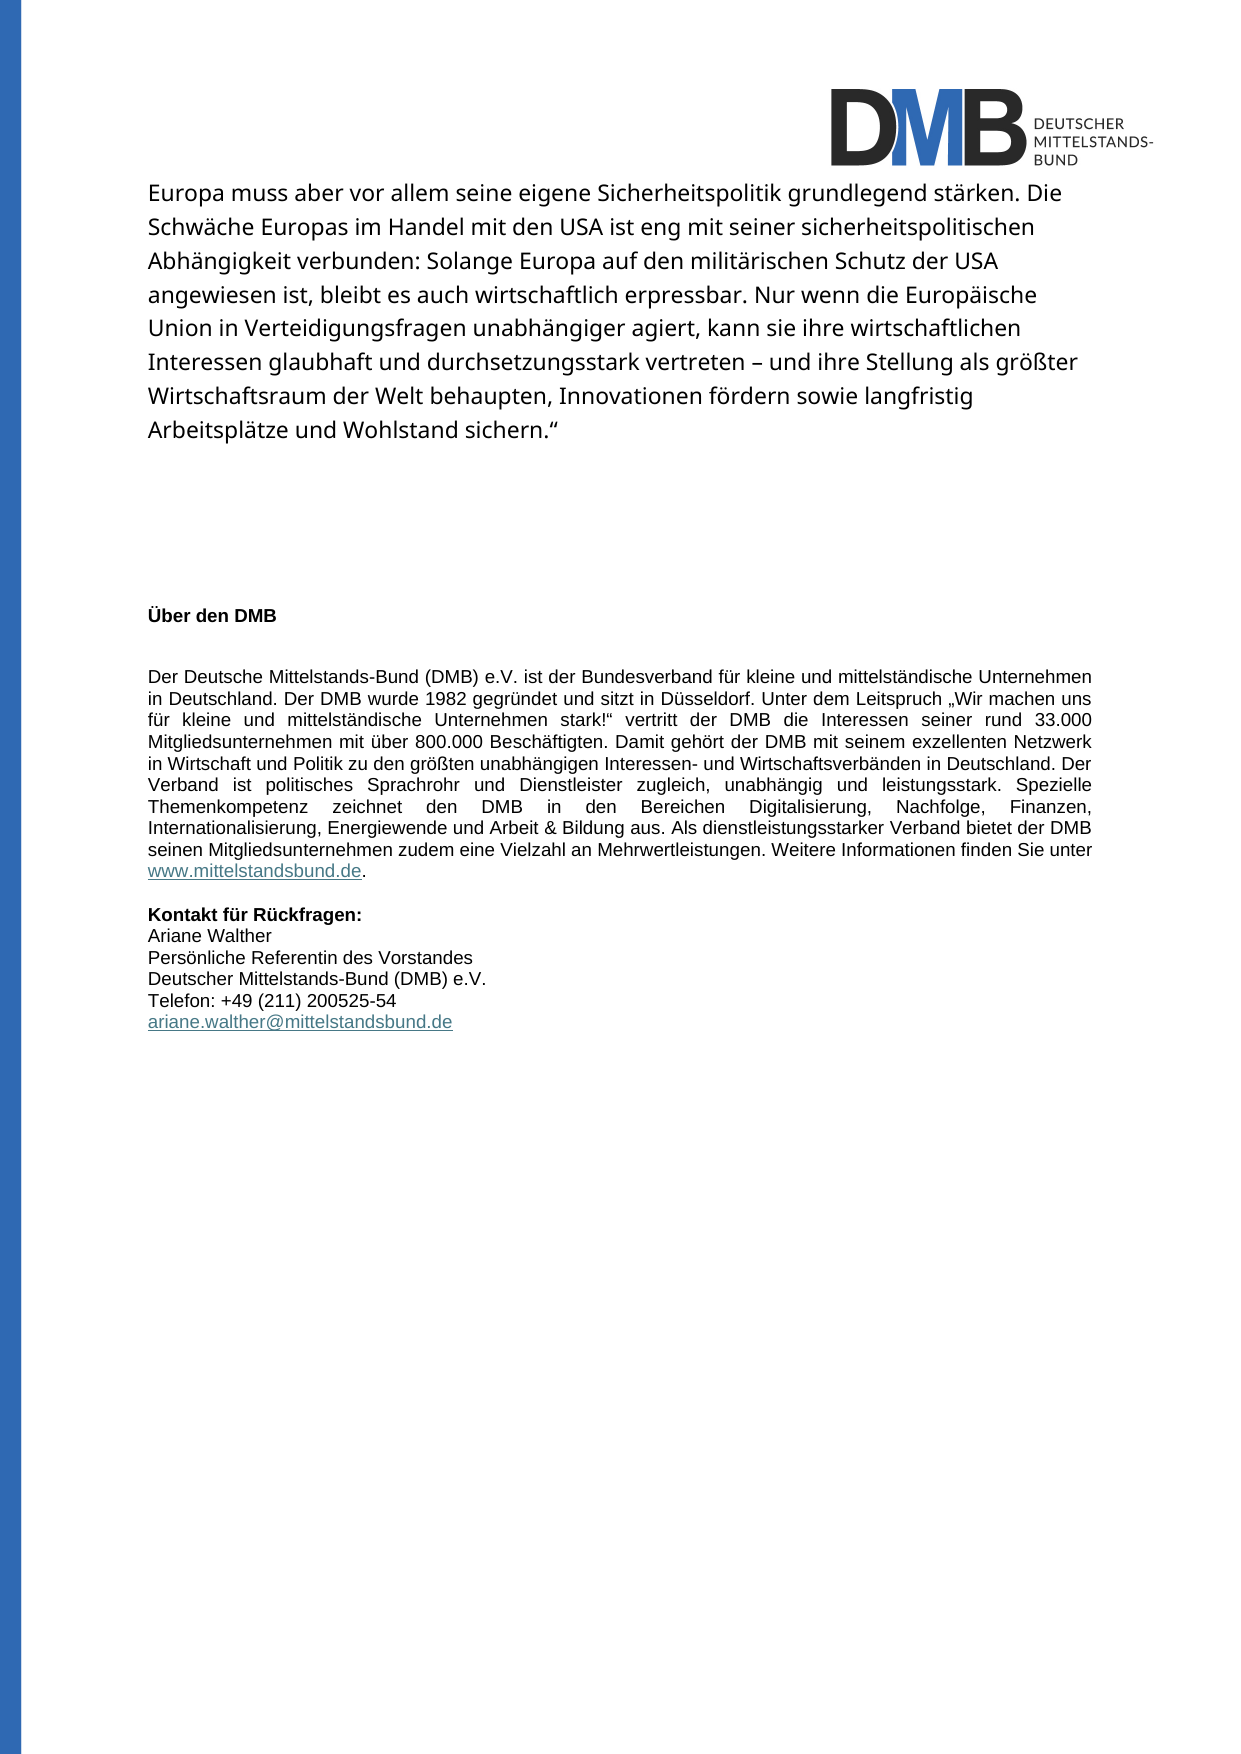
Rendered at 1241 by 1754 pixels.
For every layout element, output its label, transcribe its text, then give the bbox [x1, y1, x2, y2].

text ariane.walther@mittelstandsbund.de [148, 1011, 1093, 1033]
text Über den DMB [148, 605, 1093, 626]
text Persönliche Referentin des Vorstandes [148, 946, 1093, 968]
picture [0, 0, 1241, 1754]
text Der Deutsche Mittelstands-Bund (DMB) e.V. ist der Bundesverband für kleine und mittelständische Unternehmen in Deutschland. Der DMB wurde 1982 gegründet und sitzt in Düsseldorf. Unter dem Leitspruch „Wir machen uns für kleine und mittelständische Unternehmen stark!“ vertritt der DMB die Interessen seiner rund 33.000 Mitgliedsunternehmen mit über 800.000 Beschäftigten. Damit gehört der DMB mit seinem exzellenten Netzwerk in Wirtschaft und Politik zu den größten unabhängigen Interessen- und Wirtschaftsverbänden in Deutschland. Der Verband ist politisches Sprachrohr und Dienstleister zugleich, unabhängig und leistungsstark. Spezielle Themenkompetenz zeichnet den DMB in den Bereichen Digitalisierung, Nachfolge, Finanzen, Internationalisierung, Energiewende und Arbeit & Bildung aus. Als dienstleistungsstarker Verband bietet der DMB seinen Mitgliedsunternehmen zudem eine Vielzahl an Mehrwertleistungen. Weitere Informationen finden Sie unter www.mittelstandsbund.de. [148, 666, 1093, 882]
text Telefon: +49 (211) 200525-54 [148, 989, 1093, 1011]
text Kontakt für Rückfragen: [148, 903, 1093, 925]
text Europa muss aber vor allem seine eigene Sicherheitspolitik grundlegend stärken. Die Schwäche Europas im Handel mit den USA ist eng mit seiner sicherheitspolitischen Abhängigkeit verbunden: Solange Europa auf den militärischen Schutz der USA angewiesen ist, bleibt es auch wirtschaftlich erpressbar. Nur wenn die Europäische Union in Verteidigungsfragen unabhängiger agiert, kann sie ihre wirtschaftlichen Interessen glaubhaft und durchsetzungsstark vertreten – und ihre Stellung als größter Wirtschaftsraum der Welt behaupten, Innovationen fördern sowie langfristig Arbeitsplätze und Wohlstand sichern.“ [148, 177, 1093, 445]
text Deutscher Mittelstands-Bund (DMB) e.V. [148, 968, 1093, 989]
text Ariane Walther [148, 925, 1093, 946]
